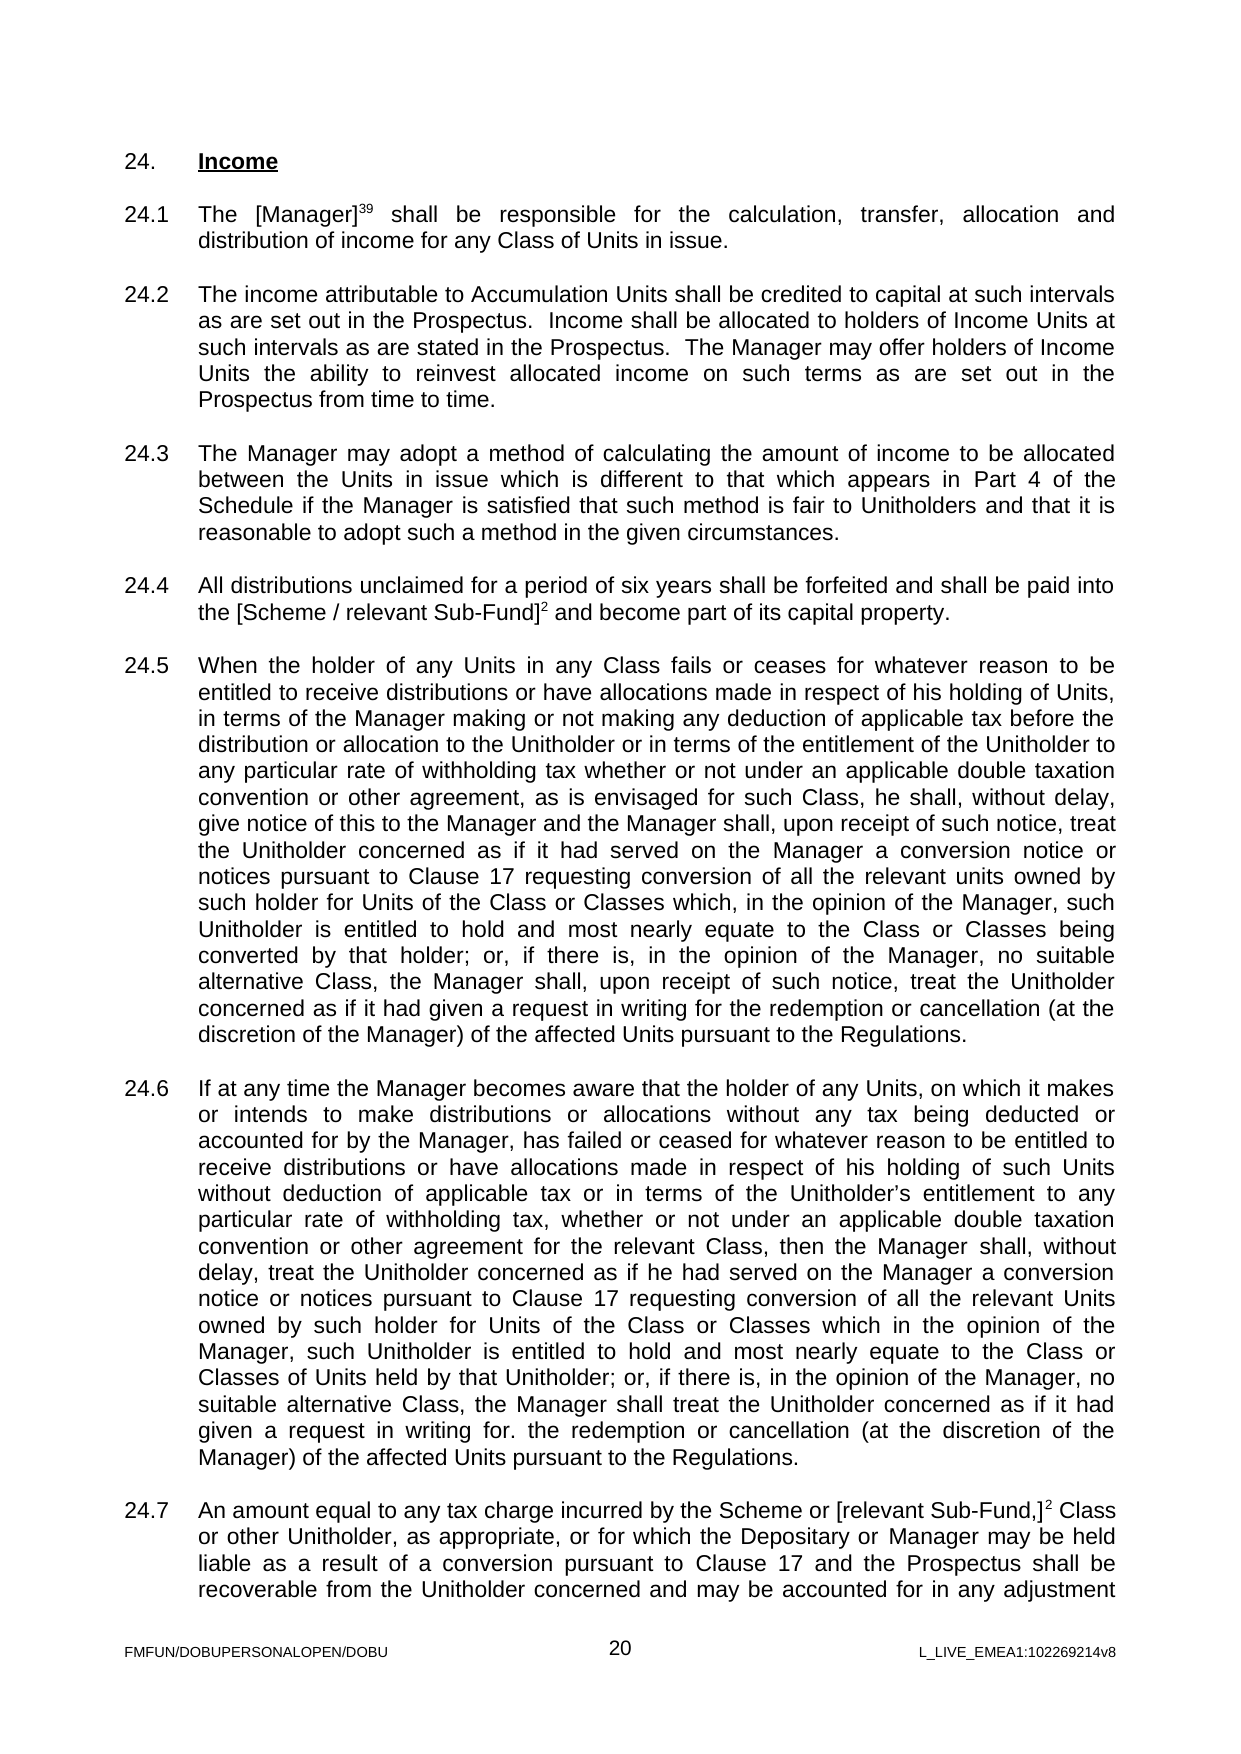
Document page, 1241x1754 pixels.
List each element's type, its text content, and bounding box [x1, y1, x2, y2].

subtitle If at any time the Manager becomes aware that the holder of any Units, on which it makes or intends to make distributions or allocations without any tax being deducted or accounted for by the Manager, has failed or ceased for whatever reason to be entitled to receive distributions or have allocations made in respect of his holding of such Units without deduction of applicable tax or in terms of the Unitholder’s entitlement to any particular rate of withholding tax, whether or not under an applicable double taxation convention or other agreement for the relevant Class, then the Manager shall, without delay, treat the Unitholder concerned as if he had served on the Manager a conversion notice or notices pursuant to Clause ‎17 requesting conversion of all the relevant Units owned by such holder for Units of the Class or Classes which in the opinion of the Manager, such Unitholder is entitled to hold and most nearly equate to the Class or Classes of Units held by that Unitholder; or, if there is, in the opinion of the Manager, no suitable alternative Class, the Manager shall treat the Unitholder concerned as if it had given a request in writing for. the redemption or cancellation (at the discretion of the Manager) of the affected Units pursuant to the Regulations. [124, 1074, 1116, 1470]
subtitle The [Manager] shall be responsible for the calculation, transfer, allocation and distribution of income for any Class of Units in issue. [124, 201, 1116, 254]
subtitle The income attributable to Accumulation Units shall be credited to capital at such intervals as are set out in the Prospectus. Income shall be allocated to holders of Income Units at such intervals as are stated in the Prospectus. The Manager may offer holders of Income Units the ability to reinvest allocated income on such terms as are set out in the Prospectus from time to time. [124, 281, 1116, 413]
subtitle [124, 1497, 1116, 1602]
subtitle The Manager may adopt a method of calculating the amount of income to be allocated between the Units in issue which is different to that which appears in ‎Part 4 of the Schedule if the Manager is satisfied that such method is fair to Unitholders and that it is reasonable to adopt such a method in the given circumstances. [124, 440, 1116, 545]
subtitle When the holder of any Units in any Class fails or ceases for whatever reason to be entitled to receive distributions or have allocations made in respect of his holding of Units, in terms of the Manager making or not making any deduction of applicable tax before the distribution or allocation to the Unitholder or in terms of the entitlement of the Unitholder to any particular rate of withholding tax whether or not under an applicable double taxation convention or other agreement, as is envisaged for such Class, he shall, without delay, give notice of this to the Manager and the Manager shall, upon receipt of such notice, treat the Unitholder concerned as if it had served on the Manager a conversion notice or notices pursuant to Clause ‎17 requesting conversion of all the relevant units owned by such holder for Units of the Class or Classes which, in the opinion of the Manager, such Unitholder is entitled to hold and most nearly equate to the Class or Classes being converted by that holder; or, if there is, in the opinion of the Manager, no suitable alternative Class, the Manager shall, upon receipt of such notice, treat the Unitholder concerned as if it had given a request in writing for the redemption or cancellation (at the discretion of the Manager) of the affected Units pursuant to the Regulations. [124, 652, 1116, 1047]
subtitle All distributions unclaimed for a period of six years shall be forfeited and shall be paid into the [Scheme / relevant Sub-Fund]2 and become part of its capital property. [124, 572, 1116, 625]
subtitle Income [124, 148, 1116, 174]
